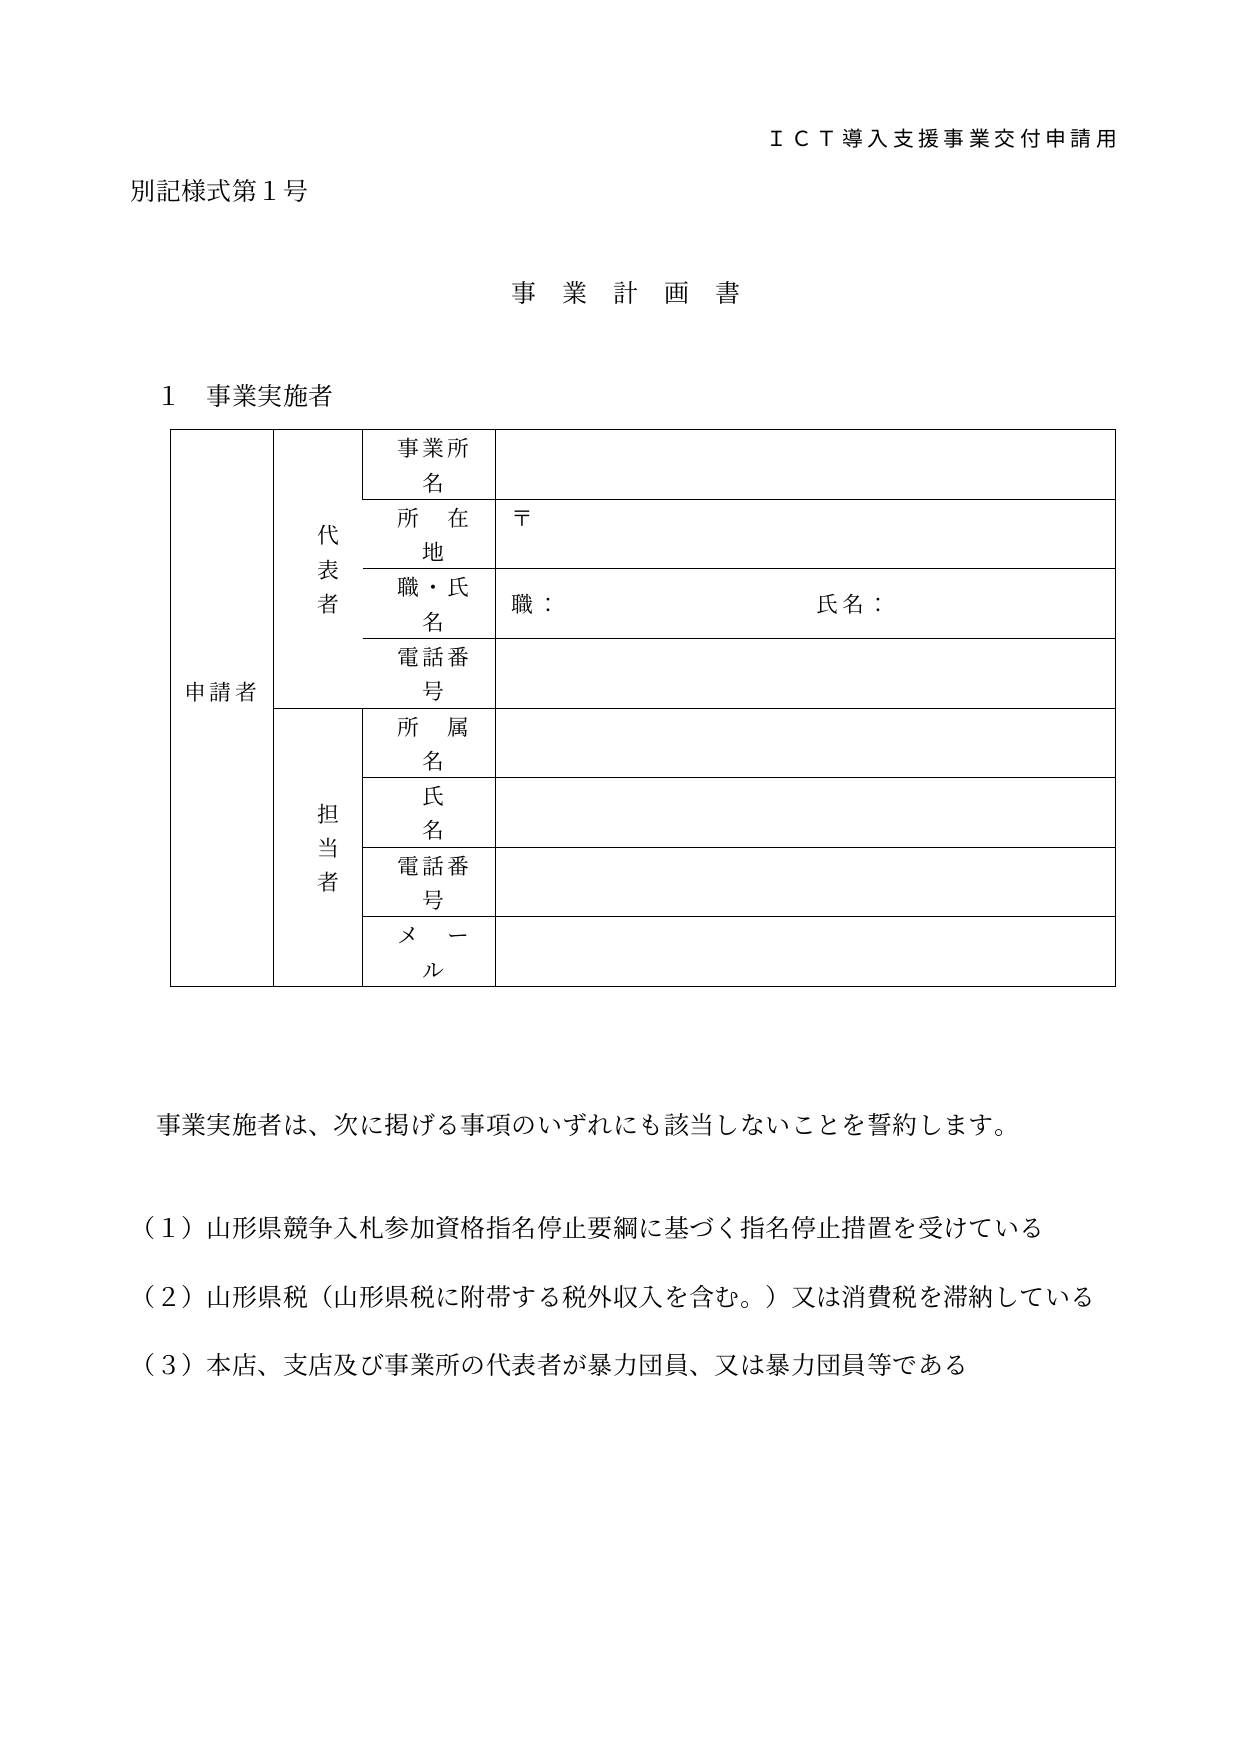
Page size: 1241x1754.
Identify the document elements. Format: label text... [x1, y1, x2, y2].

text 事 業 計 画 書 [130, 258, 1122, 326]
table_cell 電話番号 [363, 639, 495, 707]
text （１）山形県競争入札参加資格指名停止要綱に基づく指名停止措置を受けている [130, 1192, 1122, 1261]
table_cell 職： 氏名： [496, 569, 1115, 638]
table_cell [496, 639, 1115, 707]
table_cell 職・氏名 [363, 569, 495, 638]
table_cell メ ー ル [363, 917, 495, 986]
table_cell [496, 709, 1115, 777]
table_cell [496, 848, 1115, 916]
table_cell 所 在 地 [363, 500, 495, 568]
table_cell 〒 [496, 500, 1115, 568]
table_cell [496, 917, 1115, 986]
text 事業実施者は、次に掲げる事項のいずれにも該当しないことを誓約します。 [130, 1089, 1122, 1158]
table_cell 氏 名 [363, 778, 495, 847]
text ＩＣＴ導入支援事業交付申請用 [130, 121, 1122, 155]
table_cell 担当者 [274, 709, 362, 986]
table_cell 電話番号 [363, 848, 495, 916]
table_cell [496, 778, 1115, 847]
table_header [496, 430, 1115, 499]
text （２）山形県税（山形県税に附帯する税外収入を含む。）又は消費税を滞納している [130, 1261, 1122, 1329]
table_header 申請者 [171, 430, 273, 986]
text １ 事業実施者 [130, 361, 1122, 429]
table_header 代表者 [274, 430, 363, 707]
table_cell 所 属 名 [363, 709, 495, 777]
text （３）本店、支店及び事業所の代表者が暴力団員、又は暴力団員等である [130, 1329, 1122, 1398]
text 別記様式第１号 [130, 155, 1122, 223]
table_header 事業所名 [363, 430, 495, 499]
